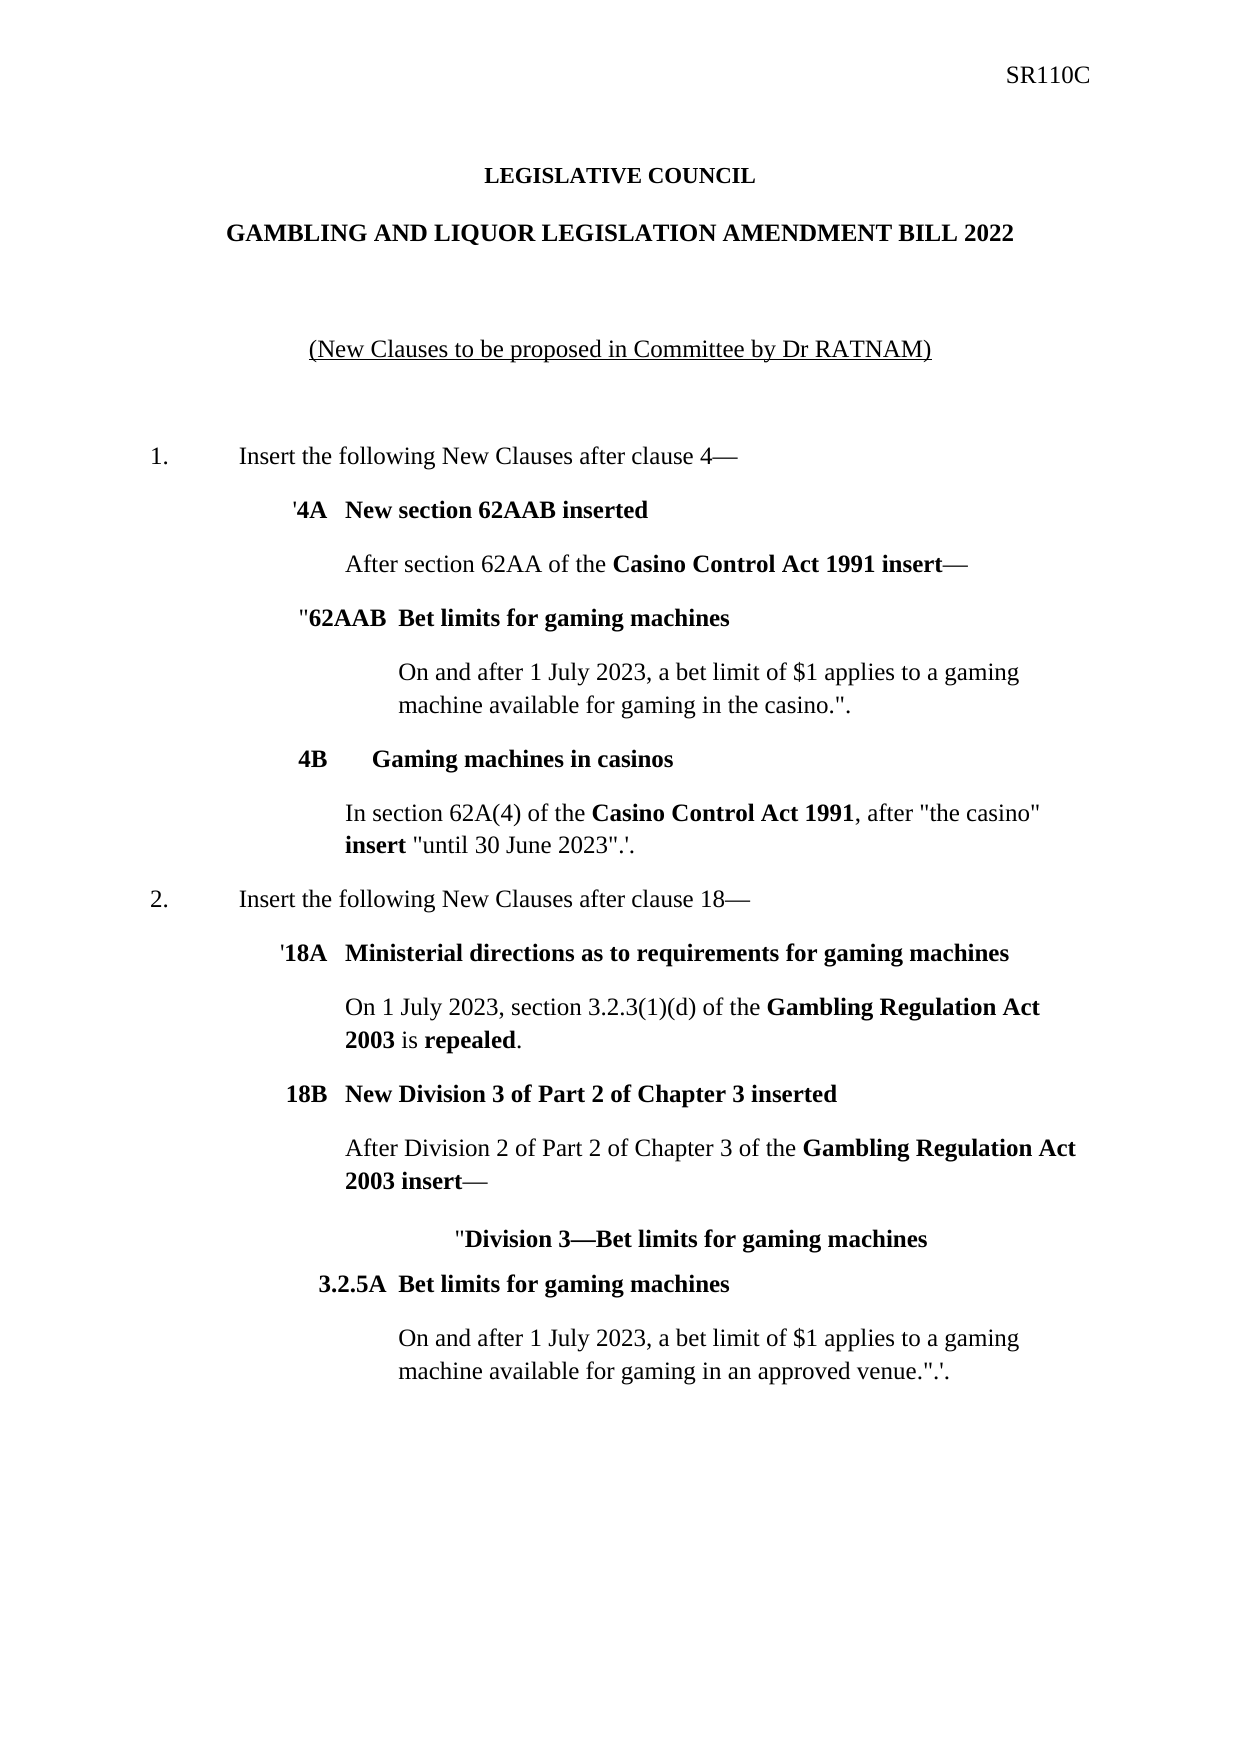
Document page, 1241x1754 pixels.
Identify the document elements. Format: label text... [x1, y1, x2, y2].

text Legislative Council [0, 162, 1240, 189]
subtitle After section 62AA of the Casino Control Act 1991 insert— [345, 549, 1090, 578]
subtitle 4B Gaming machines in casinos [150, 744, 1090, 772]
subtitle '18A Ministerial directions as to requirements for gaming machines [150, 938, 1090, 967]
subtitle 3.2.5A Bet limits for gaming machines [150, 1269, 1090, 1298]
subtitle In section 62A(4) of the Casino Control Act 1991, after "the casino" insert "until 30 June 2023".'. [345, 798, 1090, 859]
subtitle On 1 July 2023, section 3.2.3(1)(d) of the Gambling Regulation Act 2003 is repealed. [345, 992, 1090, 1054]
text (New Clauses to be proposed in Committee by Dr RATNAM) [150, 334, 1090, 362]
subtitle "62AAB Bet limits for gaming machines [150, 603, 1090, 632]
text GAMBLING AND LIQUOR LEGISLATION AMENDMENT BILL 2022 [150, 218, 1090, 246]
subtitle 18B New Division 3 of Part 2 of Chapter 3 inserted [150, 1079, 1090, 1108]
subtitle "Division 3—Bet limits for gaming machines [292, 1224, 1090, 1253]
subtitle Insert the following New Clauses after clause 18— [150, 884, 1090, 913]
subtitle After Division 2 of Part 2 of Chapter 3 of the Gambling Regulation Act 2003 insert— [345, 1133, 1090, 1195]
subtitle On and after 1 July 2023, a bet limit of $1 applies to a gaming machine available for gaming in an approved venue.".'. [398, 1323, 1090, 1385]
subtitle Insert the following New Clauses after clause 4— [150, 441, 1090, 470]
subtitle On and after 1 July 2023, a bet limit of $1 applies to a gaming machine available for gaming in the casino.". [398, 657, 1090, 719]
subtitle '4A New section 62AAB inserted [150, 495, 1090, 524]
